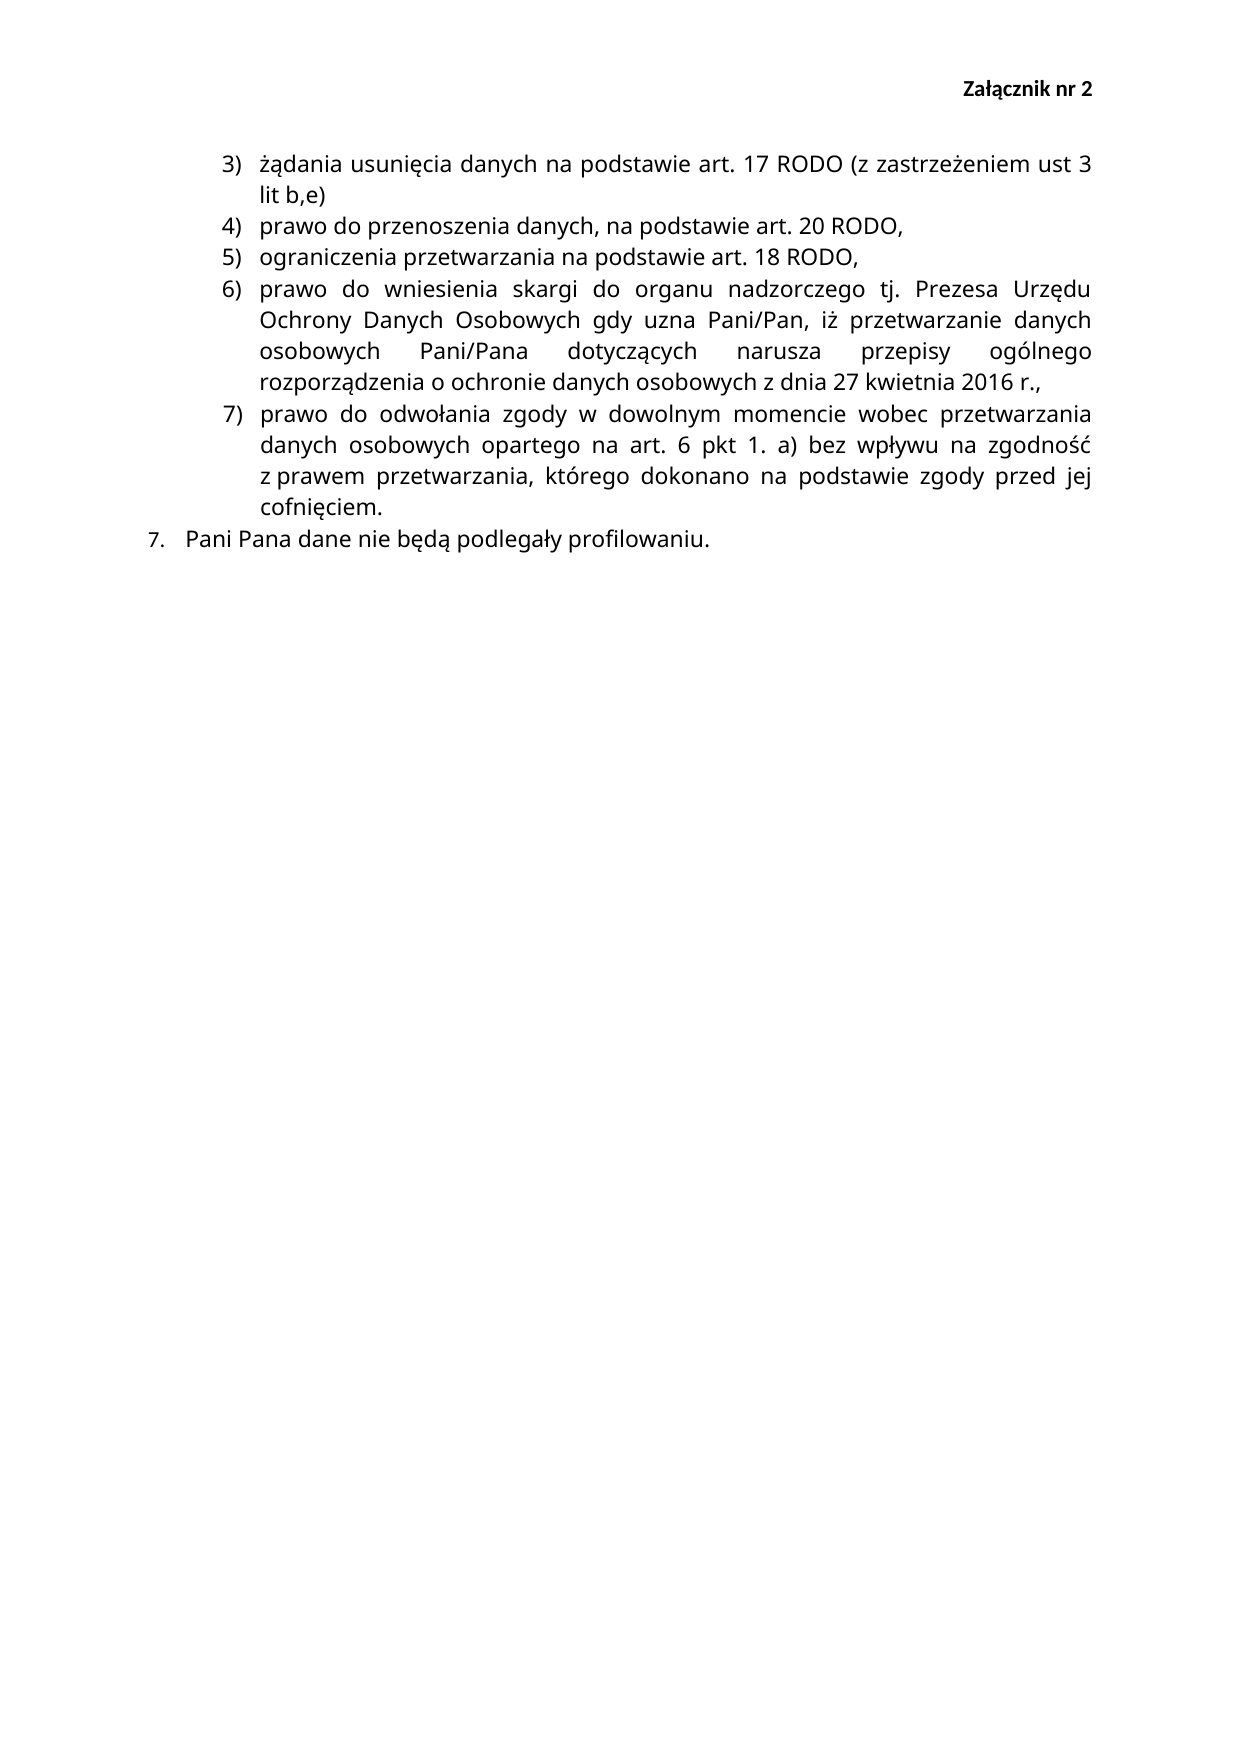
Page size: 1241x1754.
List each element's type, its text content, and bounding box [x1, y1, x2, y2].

list żądania usunięcia danych na podstawie art. 17 RODO (z zastrzeżeniem ust 3 lit b,e) [222, 148, 1093, 210]
list prawo do przenoszenia danych, na podstawie art. 20 RODO, [222, 210, 1093, 241]
list Pani Pana dane nie będą podlegały profilowaniu. [148, 523, 1093, 554]
list prawo do wniesienia skargi do organu nadzorczego tj. Prezesa Urzędu Ochrony Danych Osobowych gdy uzna Pani/Pan, iż przetwarzanie danych osobowych Pani/Pana dotyczących narusza przepisy ogólnego rozporządzenia o ochronie danych osobowych z dnia 27 kwietnia 2016 r., [222, 273, 1093, 398]
list ograniczenia przetwarzania na podstawie art. 18 RODO, [222, 241, 1093, 273]
list prawo do odwołania zgody w dowolnym momencie wobec przetwarzania danych osobowych opartego na art. 6 pkt 1. a) bez wpływu na zgodność z prawem przetwarzania, którego dokonano na podstawie zgody przed jej cofnięciem. [223, 398, 1093, 523]
